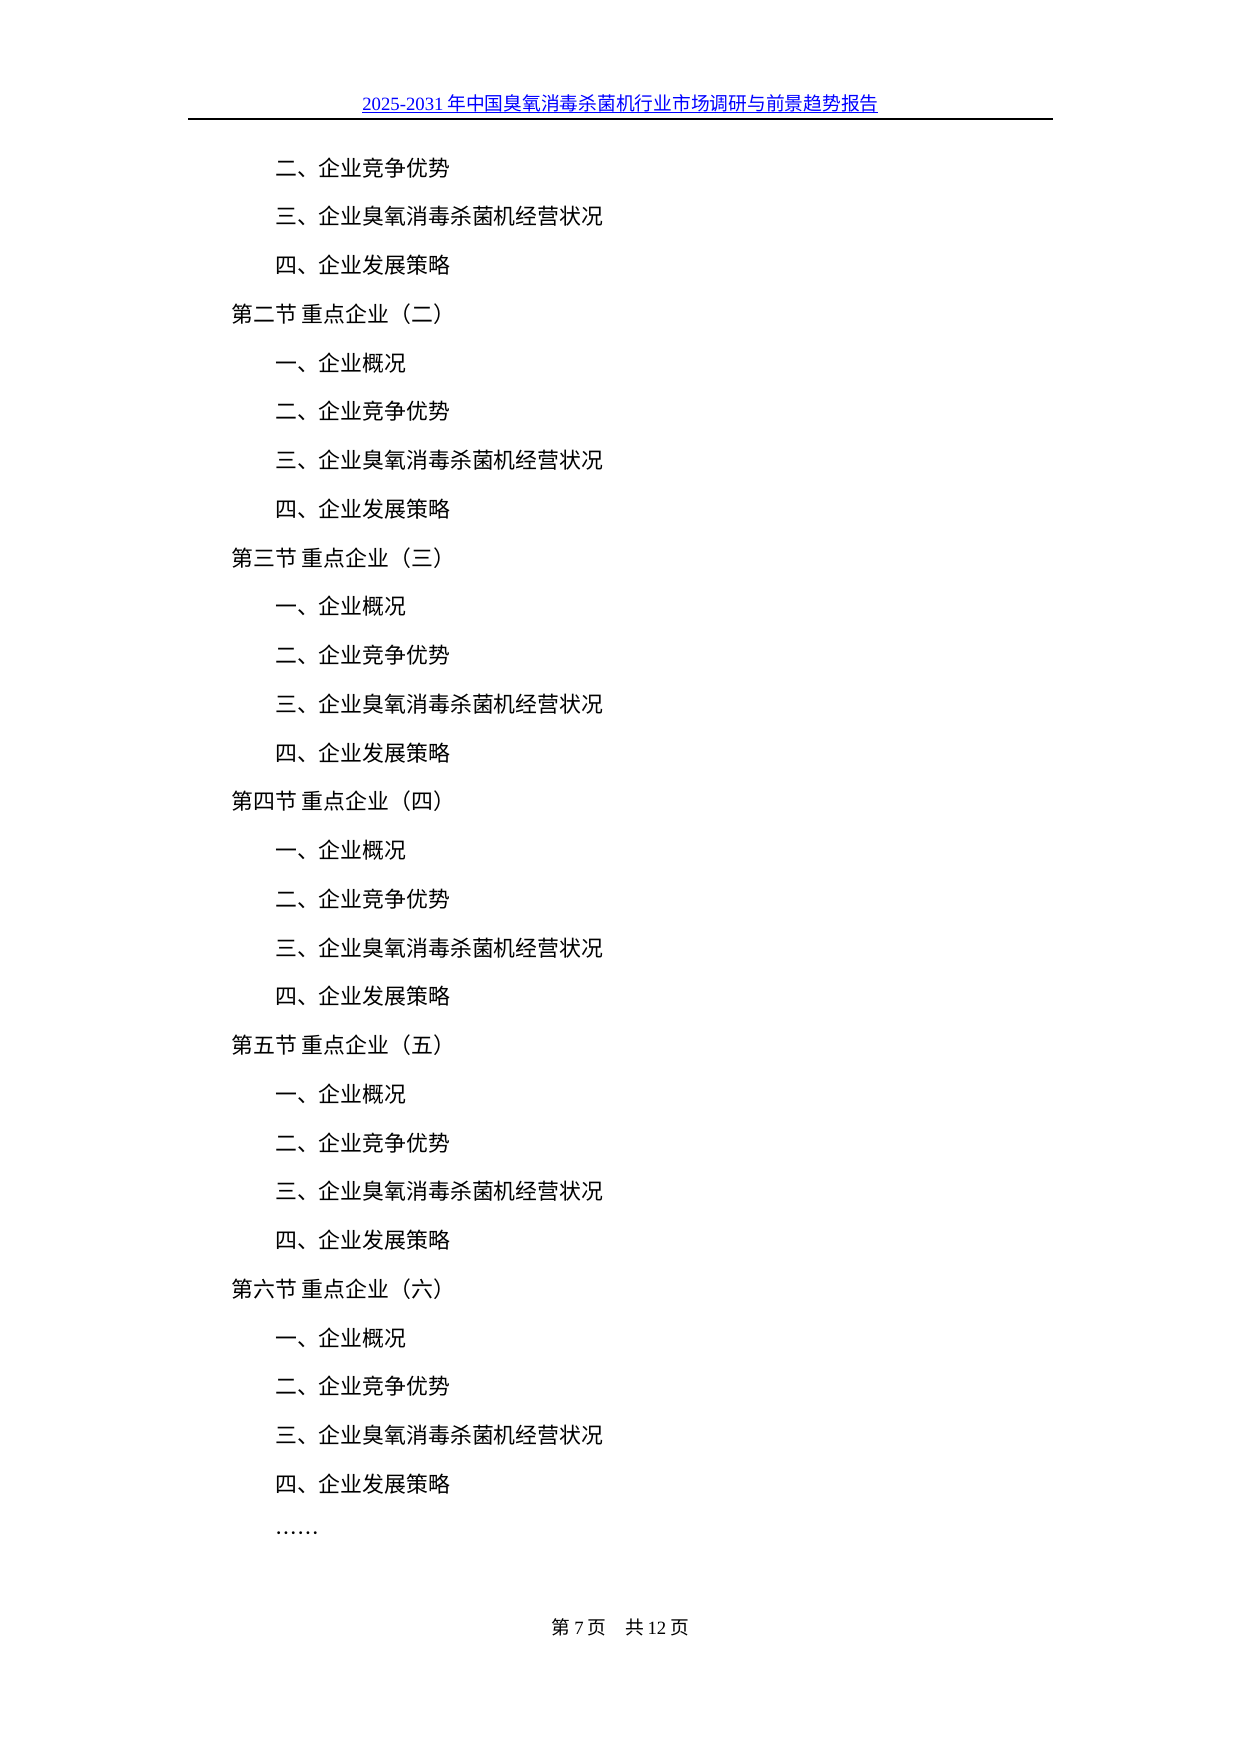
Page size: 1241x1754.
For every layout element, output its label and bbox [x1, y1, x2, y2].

text [187, 150, 1053, 1548]
